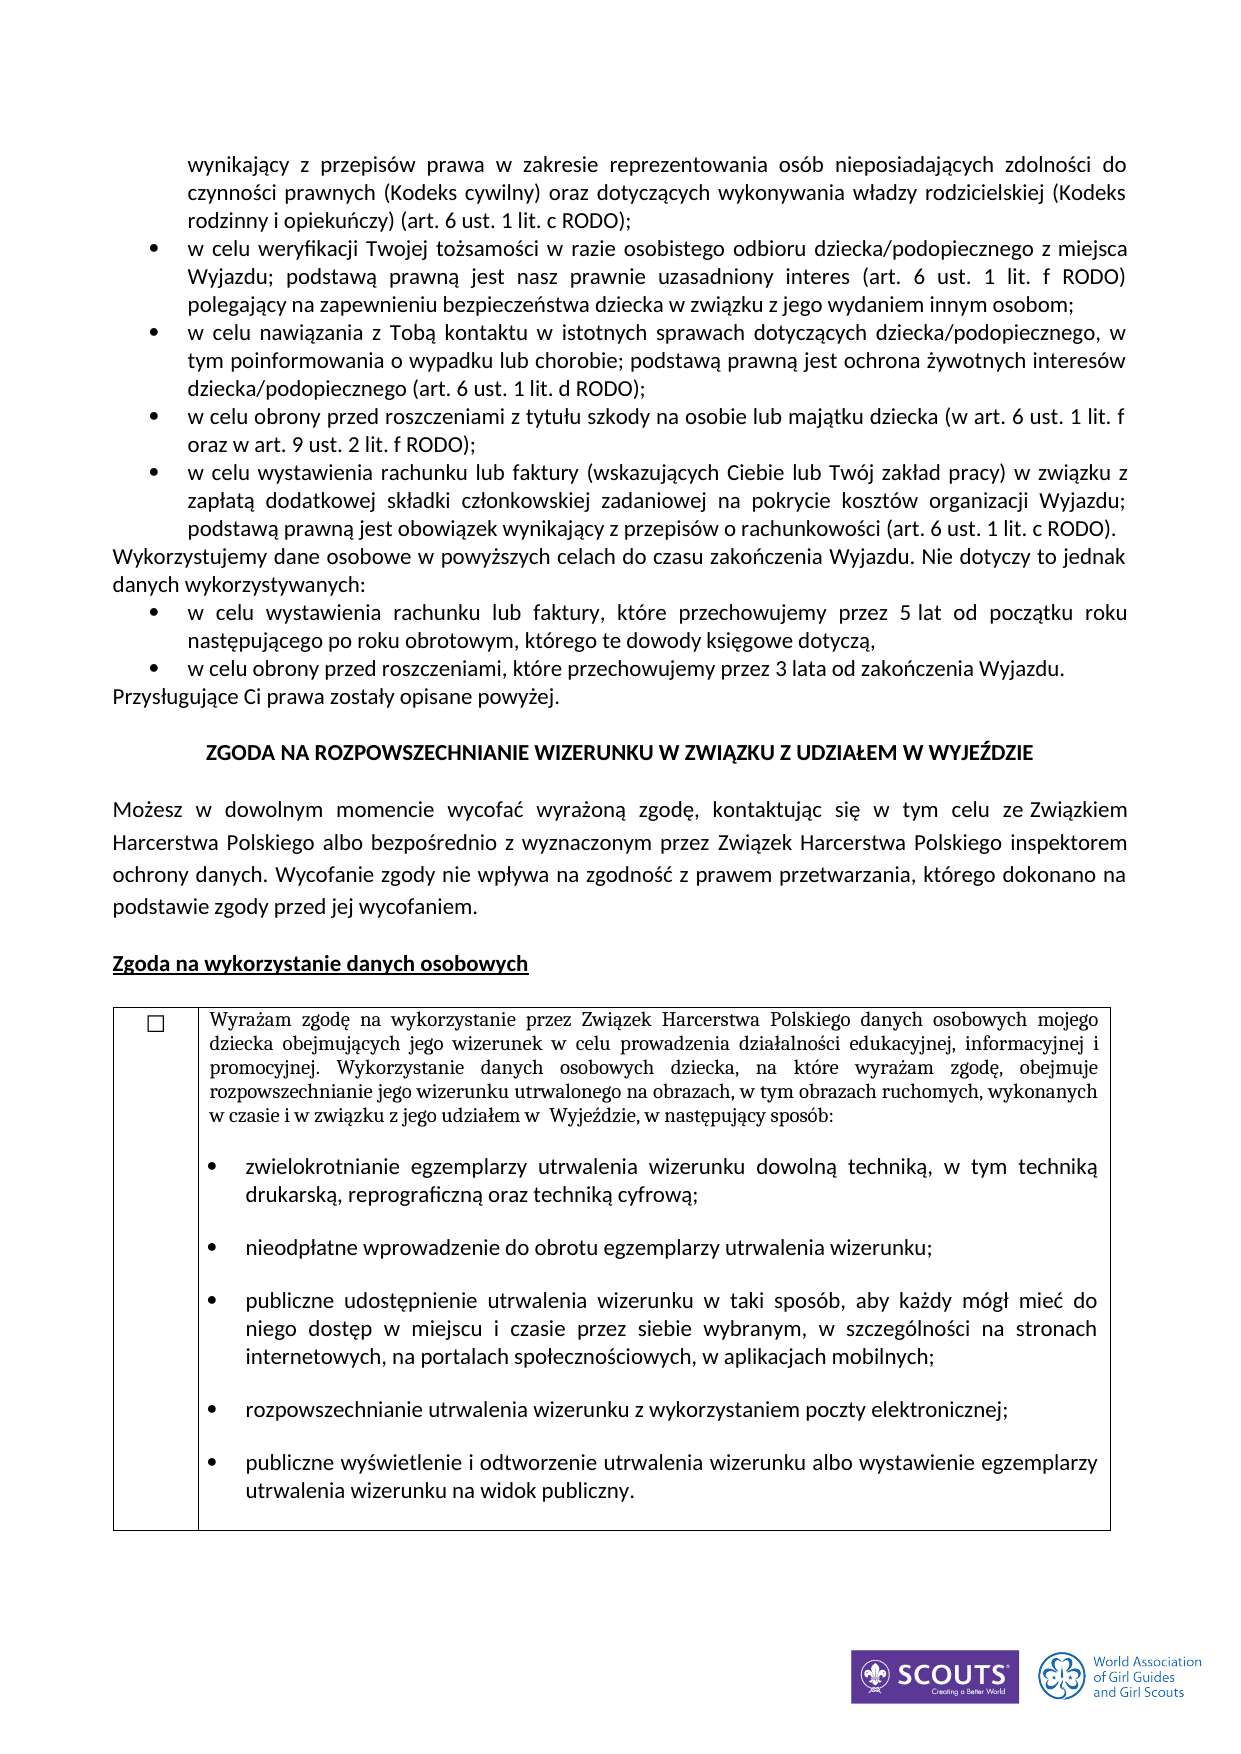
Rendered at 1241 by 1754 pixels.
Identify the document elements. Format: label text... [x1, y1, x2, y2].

text Możesz w dowolnym momencie wycofać wyrażoną zgodę, kontaktując się w tym celu ze Związkiem Harcerstwa Polskiego albo bezpośrednio z wyznaczonym przez Związek Harcerstwa Polskiego inspektorem ochrony danych. Wycofanie zgody nie wpływa na zgodność z prawem przetwarzania, którego dokonano na podstawie zgody przed jej wycofaniem. [112, 796, 1128, 920]
picture [839, 1636, 1206, 1713]
list w celu wystawienia rachunku lub faktury (wskazujących Ciebie lub Twój zakład pracy) w związku z zapłatą dodatkowej składki członkowskiej zadaniowej na pokrycie kosztów organizacji Wyjazdu; podstawą prawną jest obowiązek wynikający z przepisów o rachunkowości (art. 6 ust. 1 lit. c RODO). [150, 458, 1128, 542]
table_header Wyrażam zgodę na wykorzystanie przez Związek Harcerstwa Polskiego danych osobowych mojego dziecka obejmujących jego wizerunek w celu prowadzenia działalności edukacyjnej, informacyjnej i promocyjnej. Wykorzystanie danych osobowych dziecka, na które wyrażam zgodę, obejmuje rozpowszechnianie jego wizerunku utrwalonego na obrazach, w tym obrazach ruchomych, wykonanych w czasie i w związku z jego udziałem w Wyjeździe, w następujący sposób: zwielokrotnianie egzemplarzy utrwalenia wizerunku dowolną techniką, w tym techniką drukarską, reprograficzną oraz techniką cyfrową; nieodpłatne wprowadzenie do obrotu egzemplarzy utrwalenia wizerunku; publiczne udostępnienie utrwalenia wizerunku w taki sposób, aby każdy mógł mieć do niego dostęp w miejscu i czasie przez siebie wybranym, w szczególności na stronach internetowych, na portalach społecznościowych, w aplikacjach mobilnych; rozpowszechnianie utrwalenia wizerunku z wykorzystaniem poczty elektronicznej; publiczne wyświetlenie i odtworzenie utrwalenia wizerunku albo wystawienie egzemplarzy utrwalenia wizerunku na widok publiczny. [199, 1008, 1110, 1529]
text ZGODA NA ROZPOWSZECHNIANIE WIZERUNKU W ZWIĄZKU Z UDZIAŁEM W WYJEŹDZIE [112, 738, 1128, 766]
list w celu nawiązania z Tobą kontaktu w istotnych sprawach dotyczących dziecka/podopiecznego, w tym poinformowania o wypadku lub chorobie; podstawą prawną jest ochrona żywotnych interesów dziecka/podopiecznego (art. 6 ust. 1 lit. d RODO); [150, 318, 1128, 402]
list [150, 150, 1128, 234]
list w celu obrony przed roszczeniami, które przechowujemy przez 3 lata od zakończenia Wyjazdu. [150, 654, 1128, 682]
list w celu wystawienia rachunku lub faktury, które przechowujemy przez 5 lat od początku roku następującego po roku obrotowym, którego te dowody księgowe dotyczą, [150, 598, 1128, 654]
text Wykorzystujemy dane osobowe w powyższych celach do czasu zakończenia Wyjazdu. Nie dotyczy to jednak danych wykorzystywanych: [112, 542, 1128, 598]
table_header [114, 1008, 198, 1529]
text Przysługujące Ci prawa zostały opisane powyżej. [112, 682, 1128, 710]
text Zgoda na wykorzystanie danych osobowych [112, 949, 1128, 977]
list w celu obrony przed roszczeniami z tytułu szkody na osobie lub majątku dziecka (w art. 6 ust. 1 lit. f oraz w art. 9 ust. 2 lit. f RODO); [150, 402, 1128, 458]
list w celu weryfikacji Twojej tożsamości w razie osobistego odbioru dziecka/podopiecznego z miejsca Wyjazdu; podstawą prawną jest nasz prawnie uzasadniony interes (art. 6 ust. 1 lit. f RODO) polegający na zapewnieniu bezpieczeństwa dziecka w związku z jego wydaniem innym osobom; [150, 234, 1128, 318]
